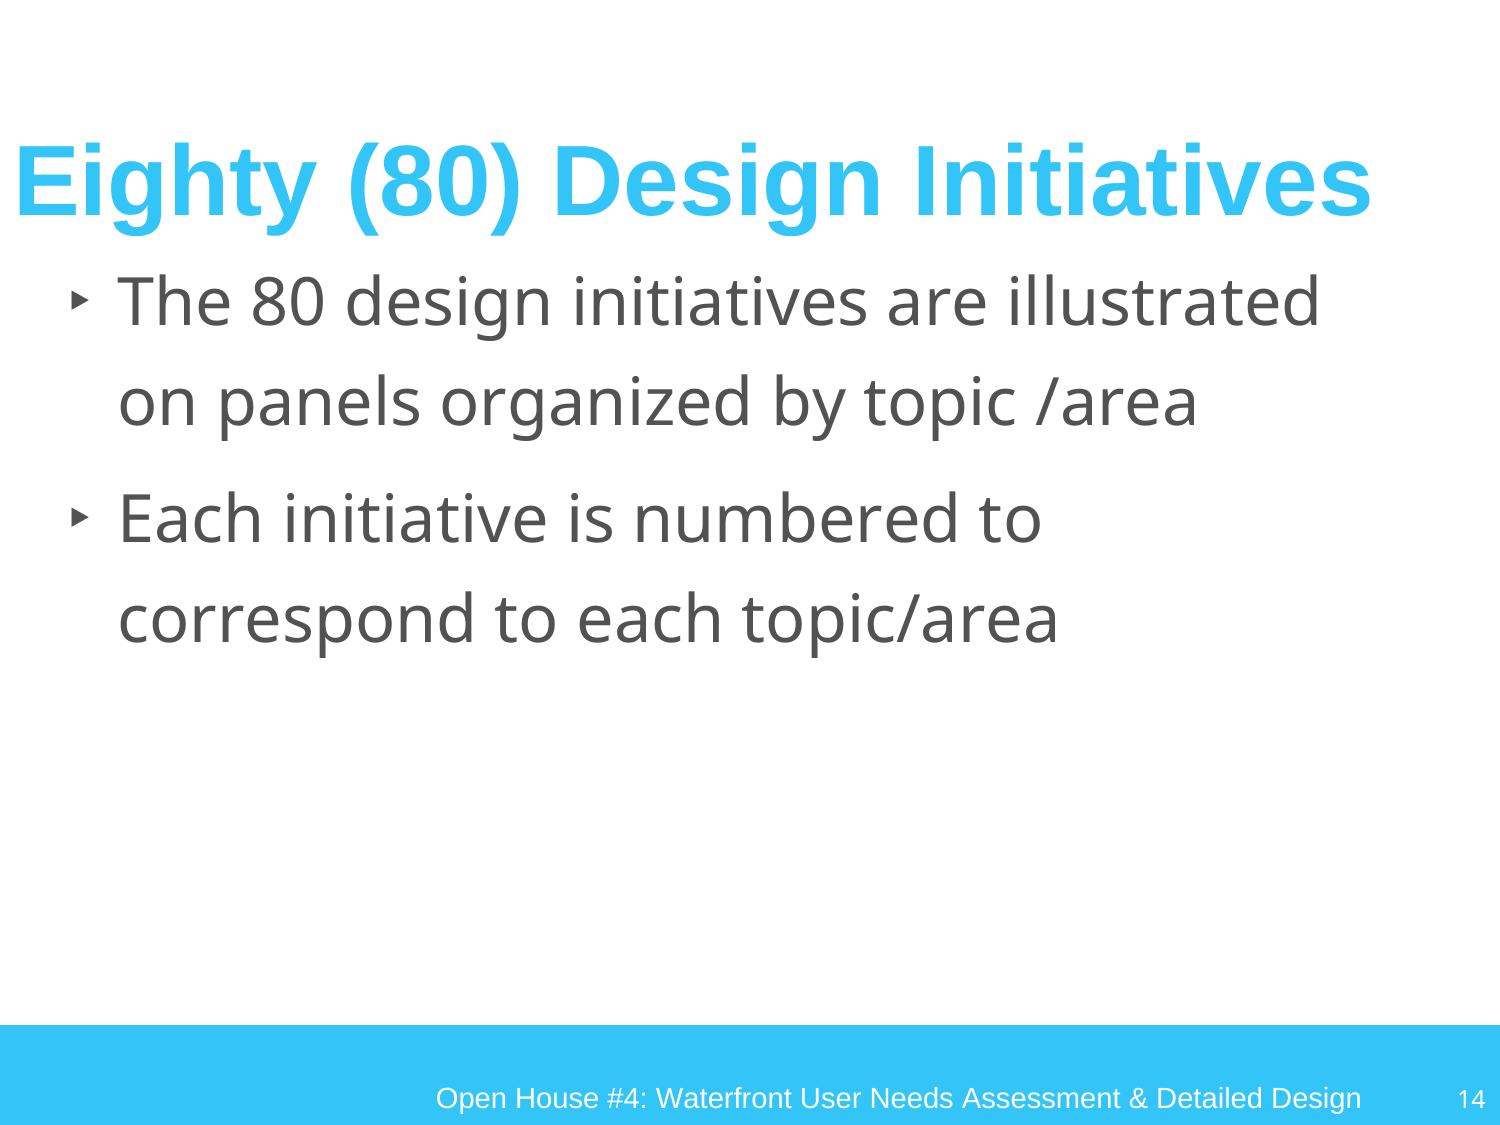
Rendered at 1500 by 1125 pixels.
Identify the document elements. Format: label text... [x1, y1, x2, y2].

list Each initiative is numbered to correspond to each topic/area [68, 472, 1395, 662]
list The 80 design initiatives are illustrated on panels organized by topic /area [68, 254, 1395, 445]
subtitle Eighty (80) Design Initiatives [13, 122, 1395, 237]
